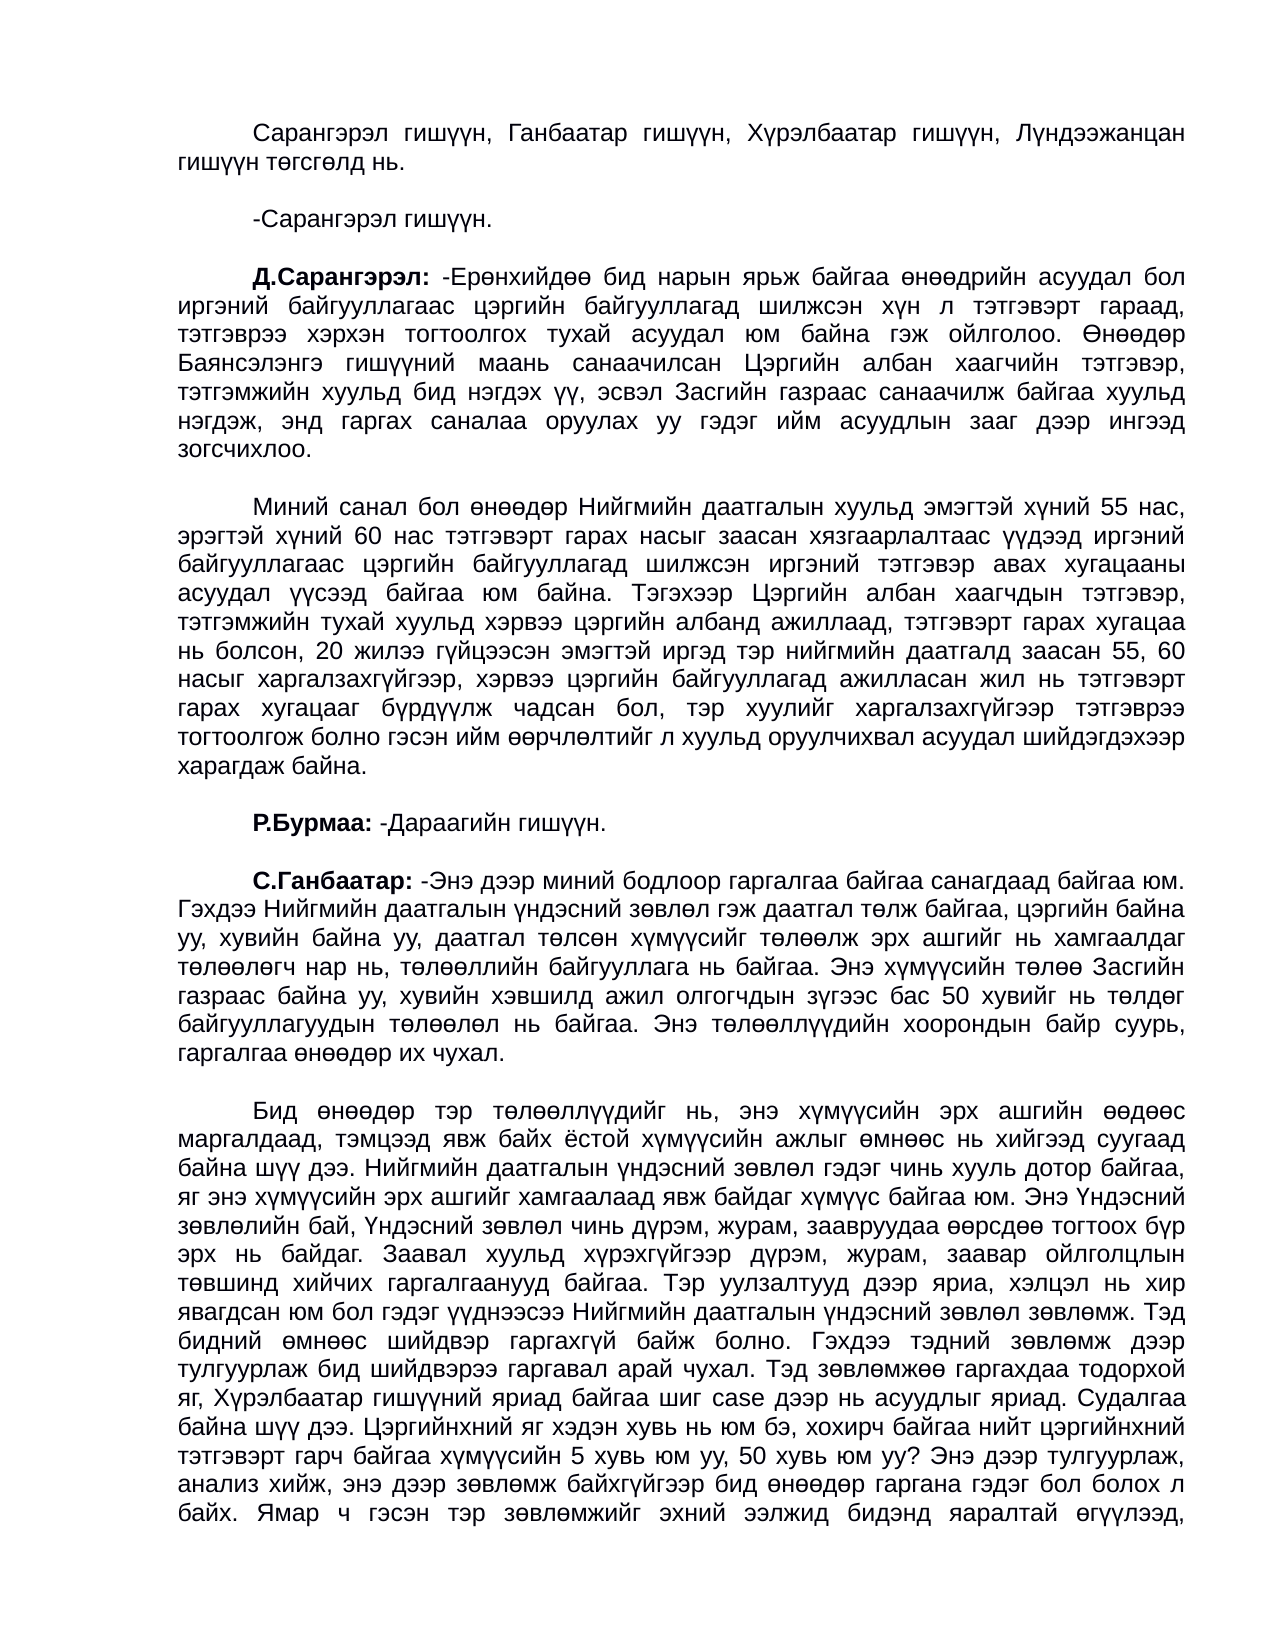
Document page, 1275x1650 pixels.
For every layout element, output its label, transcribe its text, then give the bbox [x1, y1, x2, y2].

text -Сарангэрэл гишүүн. [177, 204, 1186, 233]
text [177, 1096, 1186, 1527]
text Р.Бурмаа: -Дараагийн гишүүн. [177, 808, 1186, 837]
text Д.Сарангэрэл: -Ерөнхийдөө бид нарын ярьж байгаа өнөөдрийн асуудал бол иргэний байгууллагаас цэргийн байгууллагад шилжсэн хүн л тэтгэвэрт гараад, тэтгэврээ хэрхэн тогтоолгох тухай асуудал юм байна гэж ойлголоо. Өнөөдөр Баянсэлэнгэ гишүүний маань санаачилсан Цэргийн албан хаагчийн тэтгэвэр, тэтгэмжийн хуульд бид нэгдэх үү, эсвэл Засгийн газраас санаачилж байгаа хуульд нэгдэж, энд гаргах саналаа оруулах уу гэдэг ийм асуудлын зааг дээр ингээд зогсчихлоо. [177, 262, 1186, 463]
text С.Ганбаатар: -Энэ дээр миний бодлоор гаргалгаа байгаа санагдаад байгаа юм. Гэхдээ Нийгмийн даатгалын үндэсний зөвлөл гэж даатгал төлж байгаа, цэргийн байна уу, хувийн байна уу, даатгал төлсөн хүмүүсийг төлөөлж эрх ашгийг нь хамгаалдаг төлөөлөгч нар нь, төлөөллийн байгууллага нь байгаа. Энэ хүмүүсийн төлөө Засгийн газраас байна уу, хувийн хэвшилд ажил олгогчдын зүгээс бас 50 хувийг нь төлдөг байгууллагуудын төлөөлөл нь байгаа. Энэ төлөөллүүдийн хоорондын байр суурь, гаргалгаа өнөөдөр их чухал. [177, 866, 1186, 1067]
text Сарангэрэл гишүүн, Ганбаатар гишүүн, Хүрэлбаатар гишүүн, Лүндээжанцан гишүүн төгсгөлд нь. [177, 118, 1186, 176]
text Миний санал бол өнөөдөр Нийгмийн даатгалын хуульд эмэгтэй хүний 55 нас, эрэгтэй хүний 60 нас тэтгэвэрт гарах насыг заасан хязгаарлалтаас үүдээд иргэний байгууллагаас цэргийн байгууллагад шилжсэн иргэний тэтгэвэр авах хугацааны асуудал үүсээд байгаа юм байна. Тэгэхээр Цэргийн албан хаагчдын тэтгэвэр, тэтгэмжийн тухай хуульд хэрвээ цэргийн албанд ажиллаад, тэтгэвэрт гарах хугацаа нь болсон, 20 жилээ гүйцээсэн эмэгтэй иргэд тэр нийгмийн даатгалд заасан 55, 60 насыг харгалзахгүйгээр, хэрвээ цэргийн байгууллагад ажилласан жил нь тэтгэвэрт гарах хугацааг бүрдүүлж чадсан бол, тэр хуулийг харгалзахгүйгээр тэтгэврээ тогтоолгож болно гэсэн ийм өөрчлөлтийг л хуульд оруулчихвал асуудал шийдэгдэхээр харагдаж байна. [177, 492, 1186, 779]
